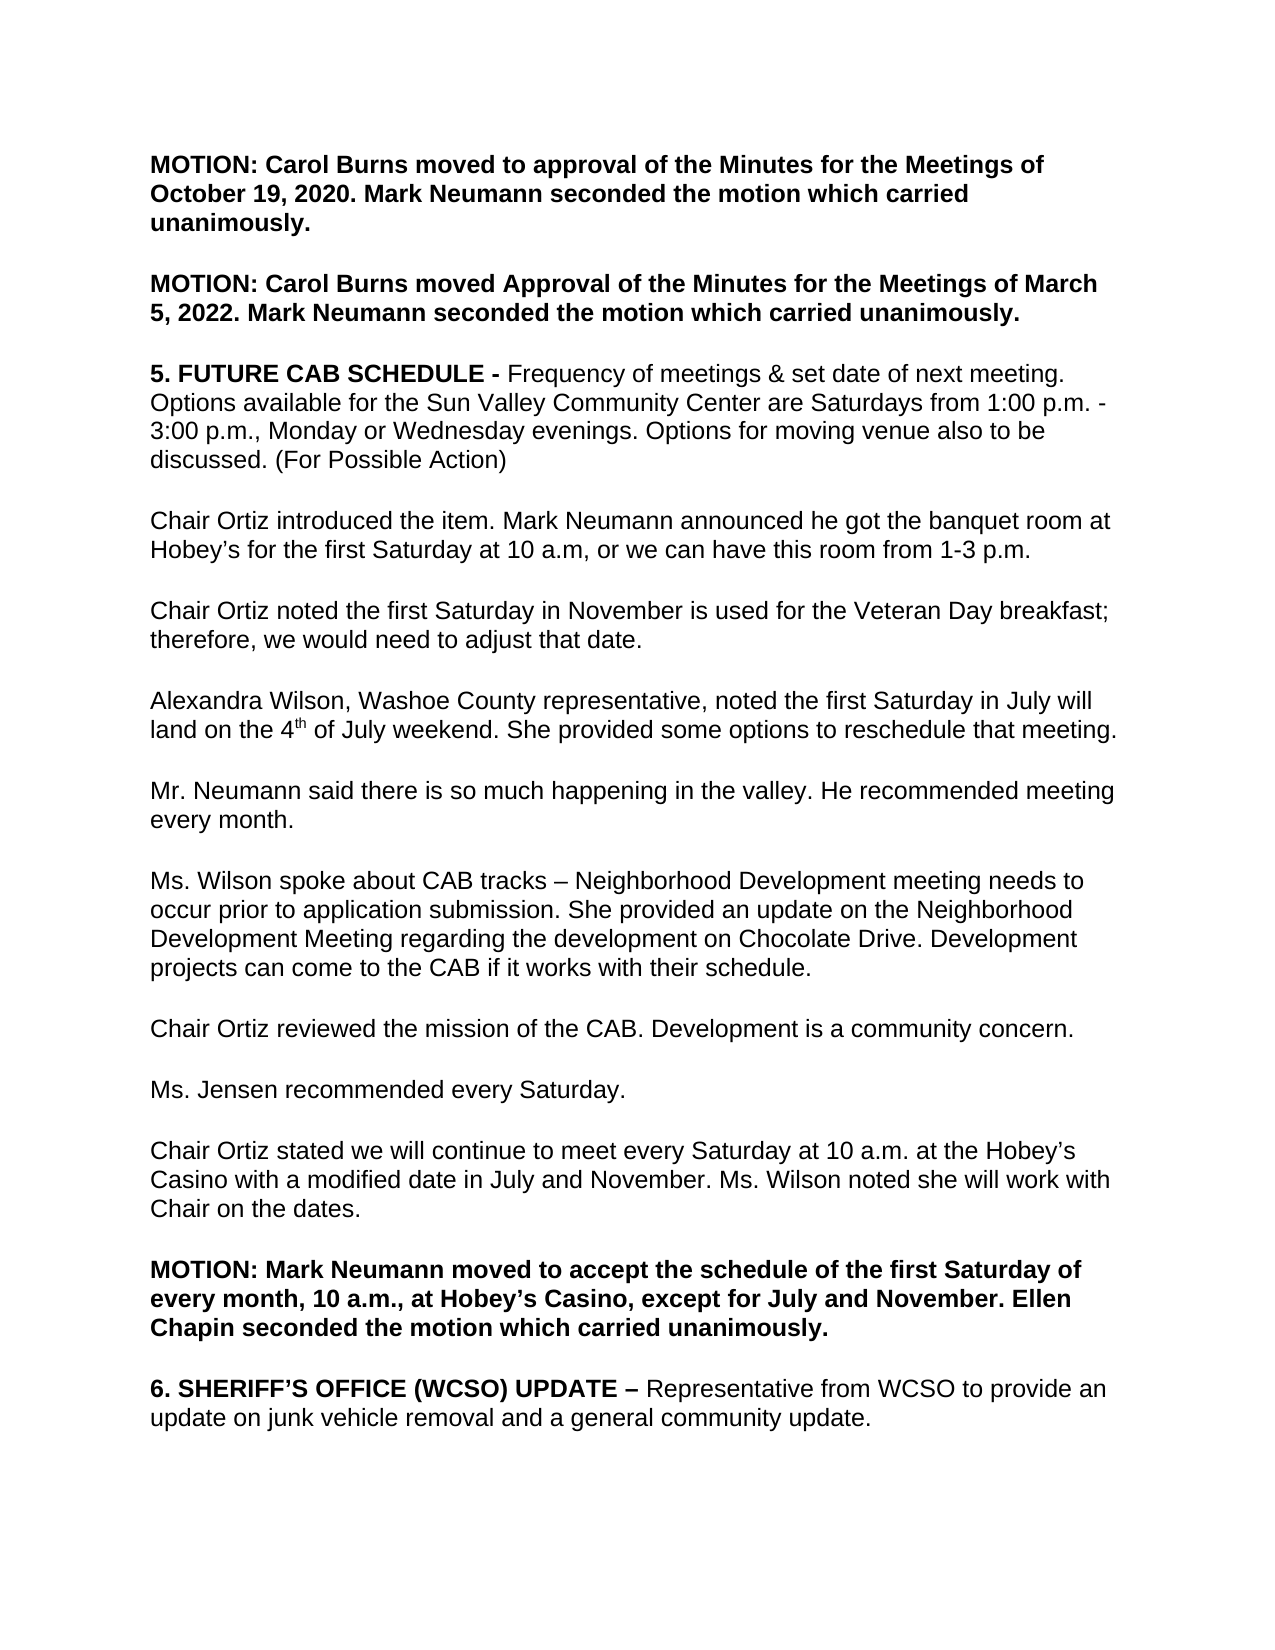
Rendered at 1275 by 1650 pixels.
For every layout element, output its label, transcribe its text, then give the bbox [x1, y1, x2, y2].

text Ms. Jensen recommended every Saturday. [150, 1075, 1125, 1104]
text Alexandra Wilson, Washoe County representative, noted the first Saturday in July will land on the 4th of July weekend. She provided some options to reschedule that meeting. [150, 686, 1125, 744]
text Chair Ortiz noted the first Saturday in November is used for the Veteran Day breakfast; therefore, we would need to adjust that date. [150, 596, 1125, 654]
text MOTION: Carol Burns moved to approval of the Minutes for the Meetings of October 19, 2020. Mark Neumann seconded the motion which carried unanimously. [150, 150, 1125, 236]
text Chair Ortiz reviewed the mission of the CAB. Development is a community concern. [150, 1014, 1125, 1042]
text 5. FUTURE CAB SCHEDULE - Frequency of meetings & set date of next meeting. Options available for the Sun Valley Community Center are Saturdays from 1:00 p.m. - 3:00 p.m., Monday or Wednesday evenings. Options for moving venue also to be discussed. (For Possible Action) [150, 359, 1125, 474]
text 6. SHERIFF’S OFFICE (WCSO) UPDATE – Representative from WCSO to provide an update on junk vehicle removal and a general community update. [150, 1374, 1125, 1431]
text Mr. Neumann said there is so much happening in the valley. He recommended meeting every month. [150, 776, 1125, 834]
text MOTION: Mark Neumann moved to accept the schedule of the first Saturday of every month, 10 a.m., at Hobey’s Casino, except for July and November. Ellen Chapin seconded the motion which carried unanimously. [150, 1255, 1125, 1341]
text Ms. Wilson spoke about CAB tracks – Neighborhood Development meeting needs to occur prior to application submission. She provided an update on the Neighborhood Development Meeting regarding the development on Chocolate Drive. Development projects can come to the CAB if it works with their schedule. [150, 866, 1125, 981]
text Chair Ortiz introduced the item. Mark Neumann announced he got the banquet room at Hobey’s for the first Saturday at 10 a.m, or we can have this room from 1-3 p.m. [150, 506, 1125, 564]
text Chair Ortiz stated we will continue to meet every Saturday at 10 a.m. at the Hobey’s Casino with a modified date in July and November. Ms. Wilson noted she will work with Chair on the dates. [150, 1136, 1125, 1222]
text MOTION: Carol Burns moved Approval of the Minutes for the Meetings of March 5, 2022. Mark Neumann seconded the motion which carried unanimously. [150, 269, 1125, 326]
